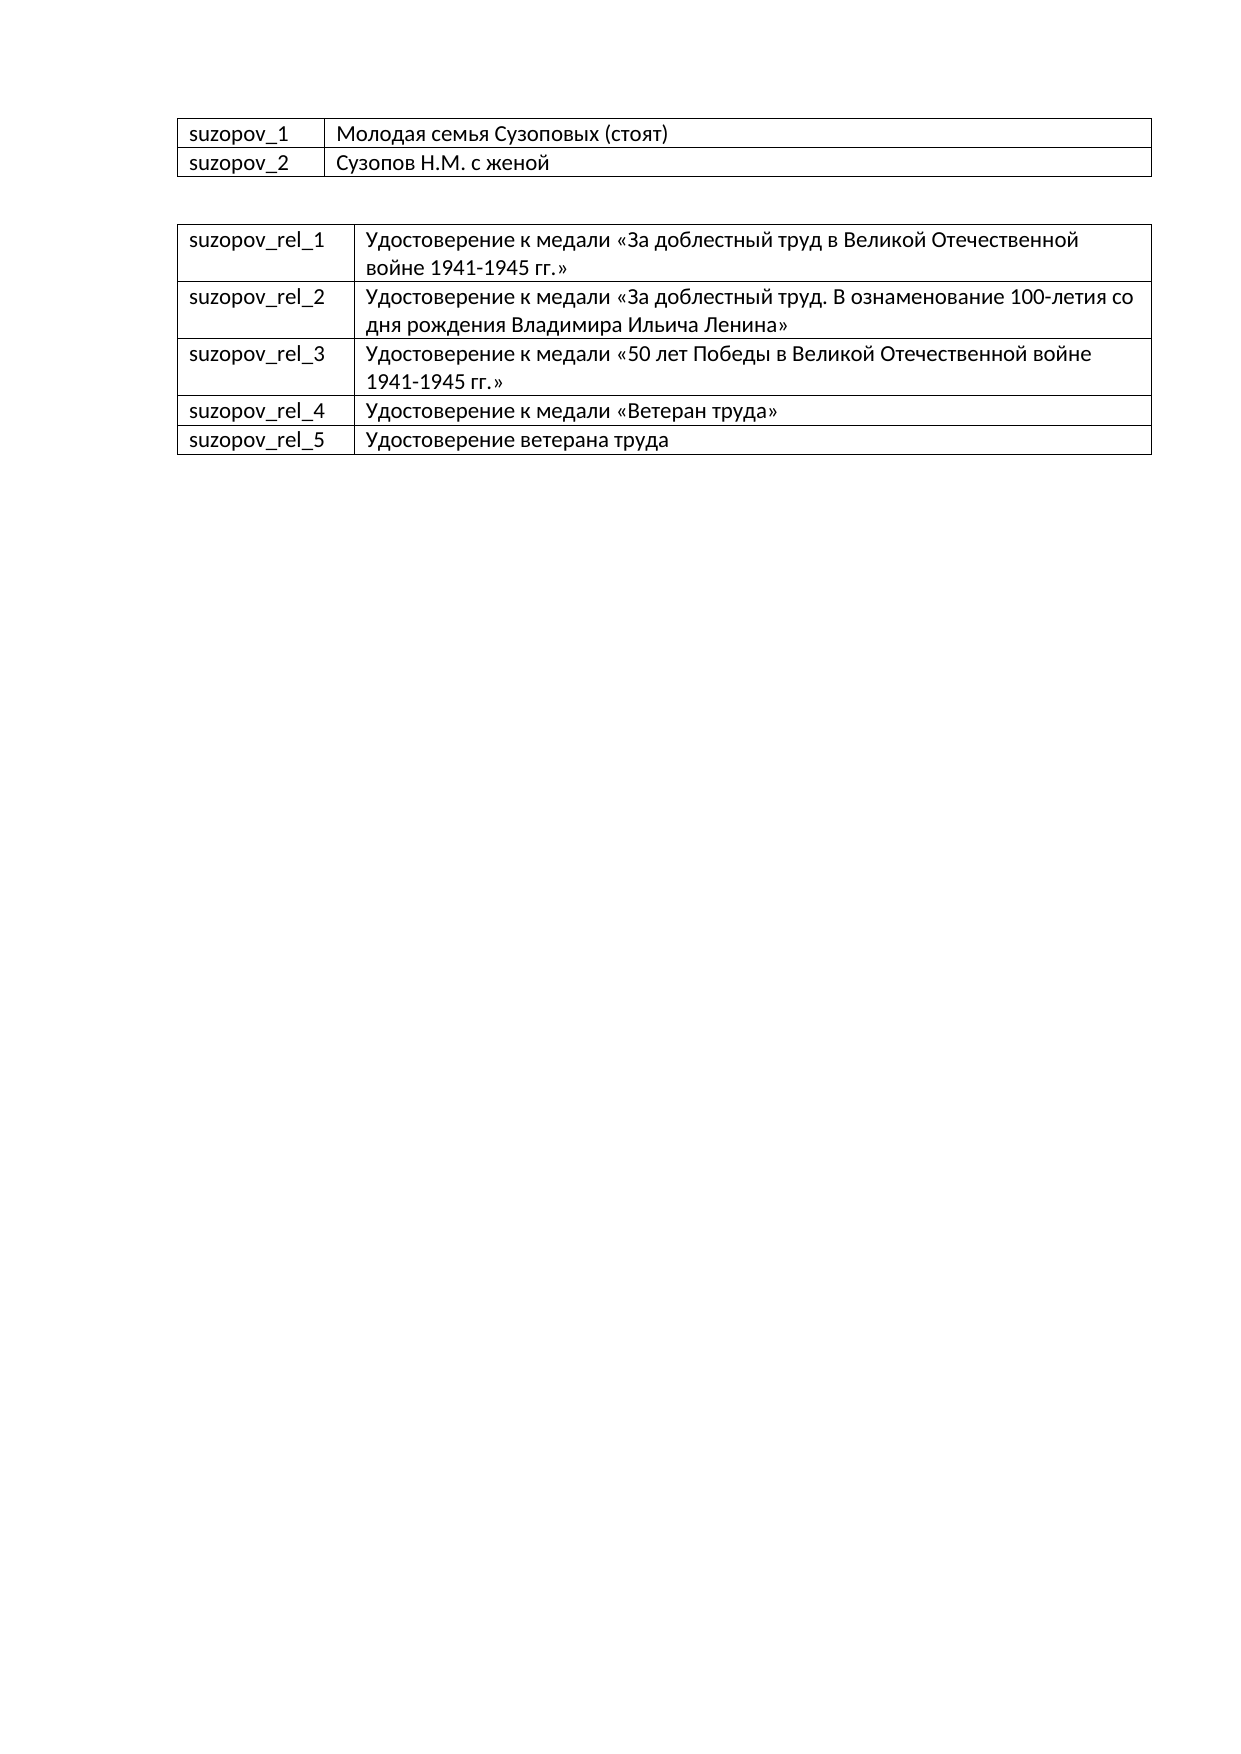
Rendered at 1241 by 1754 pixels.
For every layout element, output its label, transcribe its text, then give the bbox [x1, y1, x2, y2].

table_header Удостоверение к медали «За доблестный труд в Великой Отечественной войне 1941-1945 гг.» [355, 225, 1151, 281]
table_cell suzopov_rel_2 [178, 282, 354, 338]
table_cell Удостоверение к медали «За доблестный труд. В ознаменование 100-летия со дня рождения Владимира Ильича Ленина» [355, 282, 1151, 338]
table_header suzopov_1 [178, 119, 324, 147]
table_cell Удостоверение ветерана труда [355, 426, 1151, 453]
table_cell suzopov_rel_5 [178, 426, 354, 453]
table_header suzopov_rel_1 [178, 225, 354, 281]
table_cell suzopov_rel_4 [178, 396, 354, 424]
table_cell Удостоверение к медали «Ветеран труда» [355, 396, 1151, 424]
table_cell suzopov_rel_3 [178, 339, 354, 395]
table_header Молодая семья Сузоповых (стоят) [325, 119, 1151, 147]
table_cell Удостоверение к медали «50 лет Победы в Великой Отечественной войне 1941-1945 гг.» [355, 339, 1151, 395]
table_cell suzopov_2 [178, 148, 324, 176]
table_cell Сузопов Н.М. с женой [325, 148, 1151, 176]
